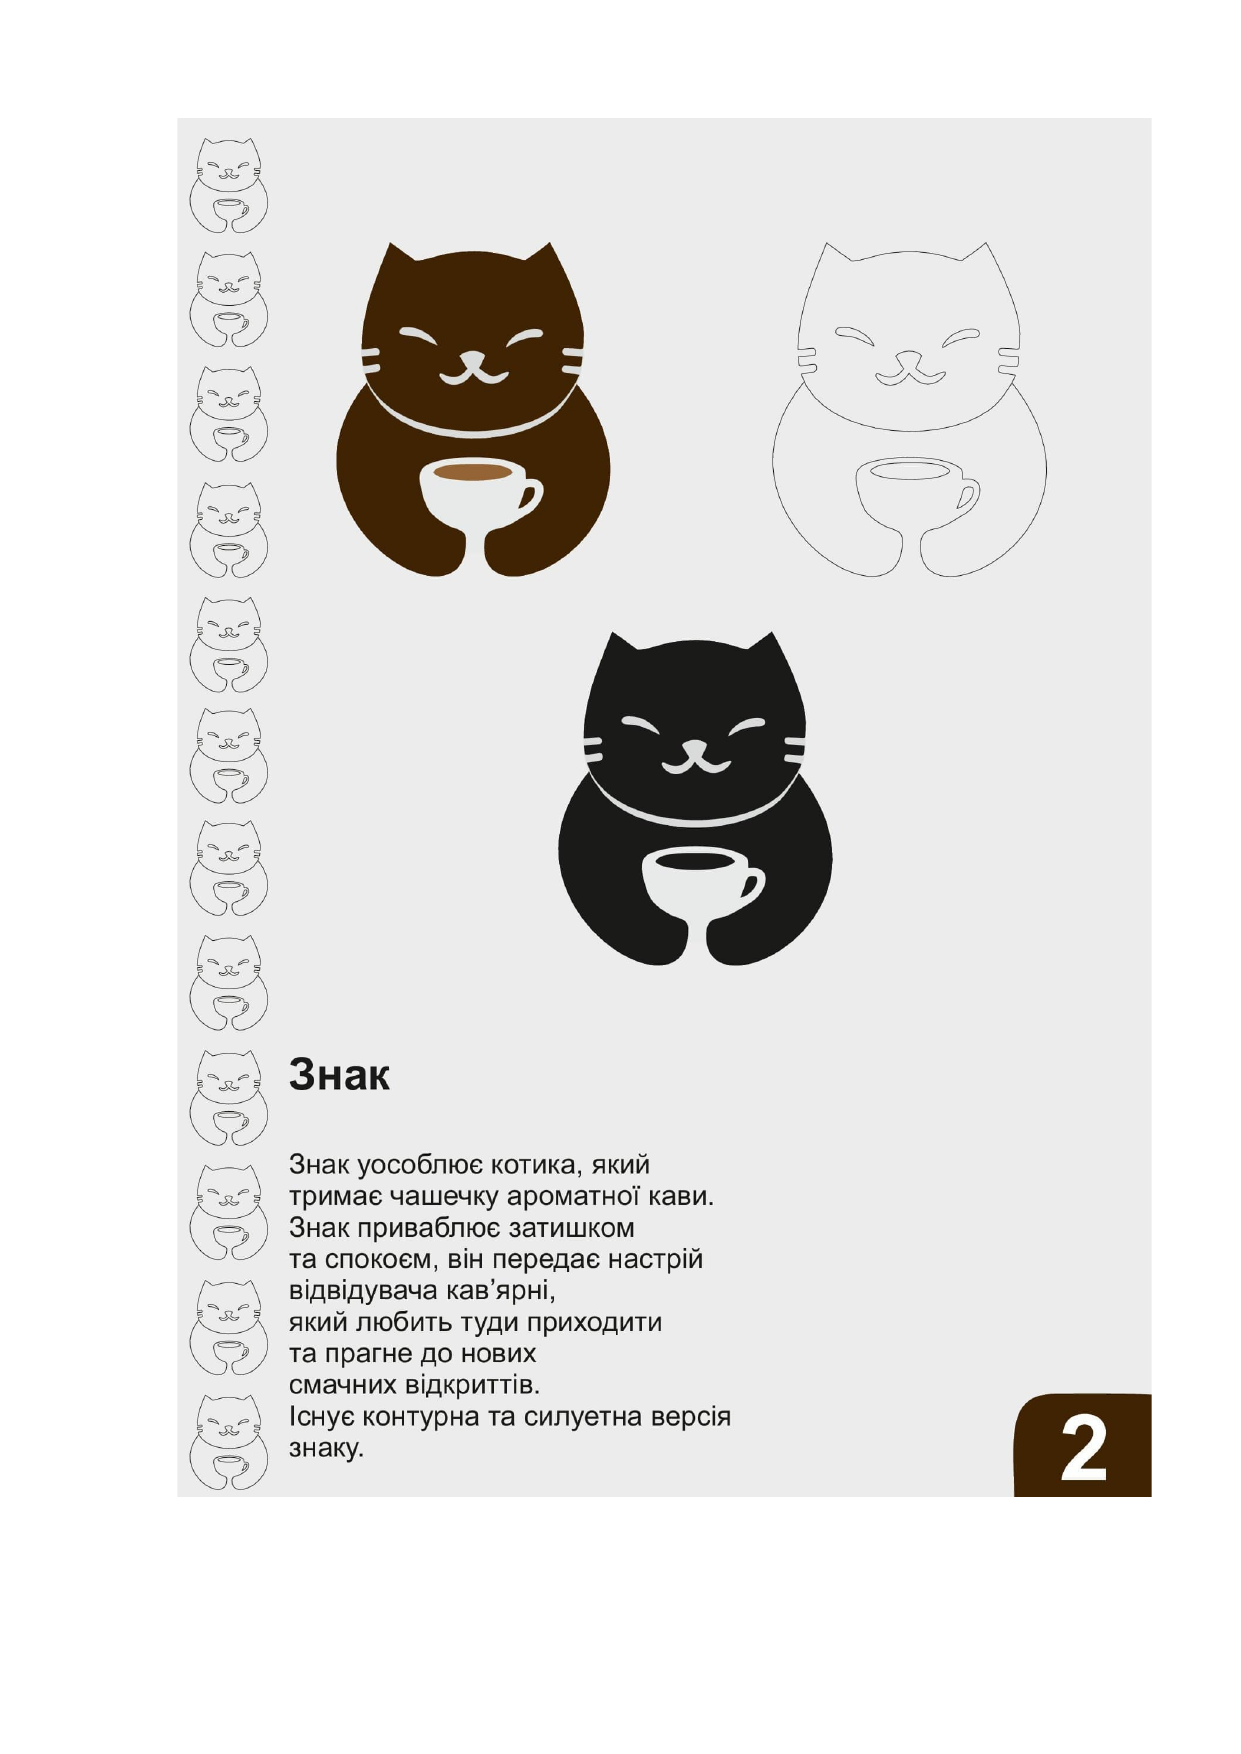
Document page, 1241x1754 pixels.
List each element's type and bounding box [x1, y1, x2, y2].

picture [177, 118, 1152, 1497]
